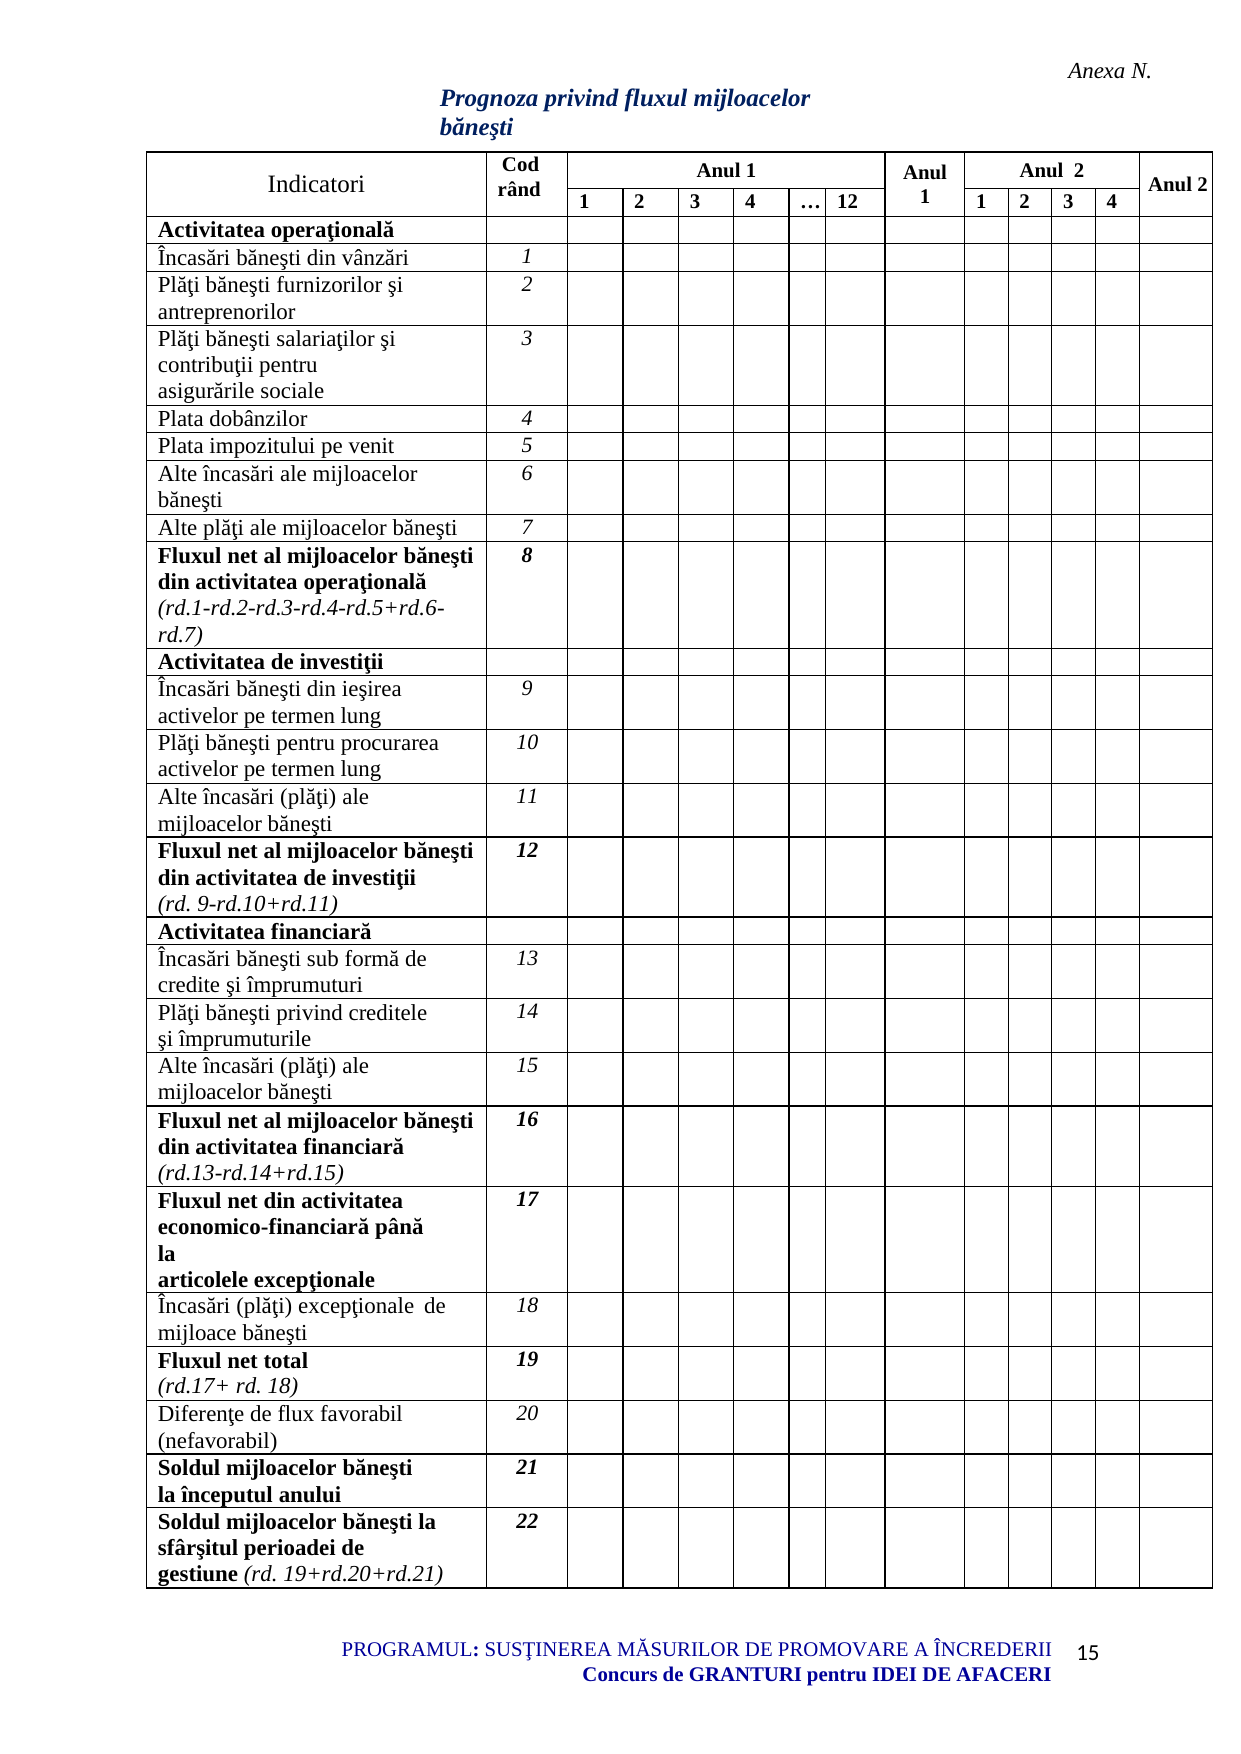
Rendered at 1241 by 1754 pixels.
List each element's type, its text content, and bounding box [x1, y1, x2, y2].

table_cell [734, 676, 788, 729]
table_cell [1140, 999, 1212, 1052]
table_cell [965, 515, 1008, 541]
table_cell 2 [624, 189, 678, 216]
table_cell 22 [487, 1508, 567, 1587]
table_cell [1096, 1053, 1139, 1105]
table_cell [734, 542, 788, 647]
table_cell [1009, 784, 1051, 836]
table_cell [1140, 461, 1212, 513]
table_cell [790, 918, 825, 944]
table_cell [568, 1107, 622, 1186]
table_cell [886, 406, 964, 432]
table_cell [1009, 542, 1051, 647]
table_cell [568, 433, 622, 459]
table_cell Alte încasări ale mijloacelor băneşti [147, 461, 486, 513]
table_cell [624, 676, 678, 729]
table_cell [624, 1401, 678, 1453]
table_cell … [790, 189, 825, 216]
table_cell [679, 730, 733, 782]
table_cell [679, 784, 733, 836]
table_cell [1140, 1455, 1212, 1507]
table_cell [1140, 542, 1212, 647]
table_cell [1096, 1508, 1139, 1587]
table_cell Soldul mijloacelor băneşti la începutul anului [147, 1455, 486, 1507]
table_cell [1096, 433, 1139, 459]
table_cell [1096, 784, 1139, 836]
table_cell [886, 433, 964, 459]
table_cell 5 [487, 433, 567, 459]
table_cell [1052, 676, 1095, 729]
table_cell [965, 1107, 1008, 1186]
table_cell [826, 433, 884, 459]
table_cell [1009, 1293, 1051, 1346]
text Anexa N. [1068, 57, 1226, 84]
table_cell [826, 515, 884, 541]
table_cell [965, 1187, 1008, 1292]
table_cell [1052, 406, 1095, 432]
table_cell [965, 461, 1008, 513]
table_cell [790, 406, 825, 432]
table_cell Plăţi băneşti privind creditele şi împrumuturile [147, 999, 486, 1052]
table_cell [826, 272, 884, 324]
table_cell [624, 406, 678, 432]
table_cell [965, 1455, 1008, 1507]
table_cell [790, 649, 825, 675]
table_cell [790, 676, 825, 729]
table_cell [1009, 326, 1051, 404]
table_cell [965, 999, 1008, 1052]
table_cell [1052, 433, 1095, 459]
table_cell [568, 542, 622, 647]
table_cell [487, 217, 567, 243]
table_cell [679, 649, 733, 675]
table_cell [1140, 515, 1212, 541]
table_cell 10 [487, 730, 567, 782]
table_cell [886, 649, 964, 675]
table_cell [1009, 217, 1051, 243]
table_cell [965, 918, 1008, 944]
table_cell [1096, 542, 1139, 647]
table_cell Fluxul net al mijloacelor băneşti din activitatea financiară (rd.13-rd.14+rd.15) [147, 1107, 486, 1186]
table_cell [1140, 945, 1212, 998]
table_cell [1140, 1293, 1212, 1346]
table_cell [886, 1455, 964, 1507]
table_cell [1140, 406, 1212, 432]
table_cell Plăţi băneşti pentru procurarea activelor pe termen lung [147, 730, 486, 782]
table_cell [734, 838, 788, 916]
table_cell [568, 1508, 622, 1587]
table_cell [826, 1401, 884, 1453]
table_cell [1052, 1455, 1095, 1507]
table_cell [1052, 1053, 1095, 1105]
table_cell [679, 1455, 733, 1507]
table_cell [624, 326, 678, 404]
table_cell [679, 542, 733, 647]
table_cell [1009, 945, 1051, 998]
table_cell [624, 1347, 678, 1399]
table_cell [826, 649, 884, 675]
table_cell [734, 217, 788, 243]
table_cell [1096, 838, 1139, 916]
table_cell [790, 217, 825, 243]
table_cell 11 [487, 784, 567, 836]
table_cell [568, 1455, 622, 1507]
table_cell Diferenţe de flux favorabil (nefavorabil) [147, 1401, 486, 1453]
table_cell [826, 676, 884, 729]
table_header Anul 2 [965, 153, 1139, 188]
table_cell [487, 918, 567, 944]
table_cell [790, 1053, 825, 1105]
table_cell [826, 838, 884, 916]
table_cell [679, 433, 733, 459]
table_cell [790, 730, 825, 782]
table_cell [965, 1293, 1008, 1346]
table_cell [826, 945, 884, 998]
table_cell [1009, 1347, 1051, 1399]
table_cell [734, 1508, 788, 1587]
table_cell [734, 272, 788, 324]
table_cell [826, 461, 884, 513]
table_header Anul 2 [1140, 153, 1212, 216]
table_cell [734, 406, 788, 432]
table_cell [965, 406, 1008, 432]
table_cell [1140, 326, 1212, 404]
table_cell [624, 217, 678, 243]
table_cell Fluxul net al mijloacelor băneşti din activitatea de investiţii (rd. 9-rd.10+rd.11) [147, 838, 486, 916]
table_cell Încasări băneşti din ieşirea activelor pe termen lung [147, 676, 486, 729]
table_cell [568, 461, 622, 513]
table_cell [826, 326, 884, 404]
table_cell [568, 1347, 622, 1399]
table_cell [1140, 272, 1212, 324]
table_cell Plata dobânzilor [147, 406, 486, 432]
table_cell [965, 244, 1008, 271]
table_cell [1096, 1401, 1139, 1453]
table_cell [679, 1293, 733, 1346]
table_cell [1009, 1053, 1051, 1105]
table_cell [568, 272, 622, 324]
table_cell [568, 1053, 622, 1105]
table_cell Activitatea operaţională [147, 217, 486, 243]
table_cell [679, 1508, 733, 1587]
table_cell [568, 515, 622, 541]
table_cell [1096, 217, 1139, 243]
table_cell 1 [965, 189, 1008, 216]
table_cell [886, 244, 964, 271]
table_cell [1140, 784, 1212, 836]
table_cell [679, 515, 733, 541]
table_cell [790, 1347, 825, 1399]
table_cell 12 [826, 189, 884, 216]
table_header Anul 1 [568, 153, 884, 188]
table_cell [1009, 730, 1051, 782]
table_cell Fluxul net total (rd.17+ rd. 18) [147, 1347, 486, 1399]
table_cell [826, 918, 884, 944]
table_cell [886, 542, 964, 647]
table_cell [624, 784, 678, 836]
table_cell Activitatea financiară [147, 918, 486, 944]
table_cell [1052, 1347, 1095, 1399]
table_cell [624, 1455, 678, 1507]
table_cell [624, 1053, 678, 1105]
table_cell [886, 945, 964, 998]
table_cell 12 [487, 838, 567, 916]
table_cell [568, 945, 622, 998]
table_cell [1140, 1053, 1212, 1105]
table_cell [679, 1347, 733, 1399]
table_cell [624, 1293, 678, 1346]
table_cell Încasări băneşti din vânzări [147, 244, 486, 271]
table_cell [790, 433, 825, 459]
table_cell [568, 217, 622, 243]
table_cell 21 [487, 1455, 567, 1507]
table_cell [886, 1293, 964, 1346]
table_cell [886, 1053, 964, 1105]
table_cell [790, 1293, 825, 1346]
table_cell Fluxul net al mijloacelor băneşti din activitatea operaţională (rd.1-rd.2-rd.3-rd.4-rd.5+rd.6- rd.7) [147, 542, 486, 647]
table_cell [826, 1053, 884, 1105]
table_cell 9 [487, 676, 567, 729]
table_cell [790, 326, 825, 404]
table_cell [679, 945, 733, 998]
table_cell [1096, 406, 1139, 432]
table_cell [568, 999, 622, 1052]
table_cell [965, 1347, 1008, 1399]
table_cell [826, 406, 884, 432]
table_cell [679, 217, 733, 243]
table_cell 4 [1096, 189, 1139, 216]
table_cell 14 [487, 999, 567, 1052]
table_cell 15 [487, 1053, 567, 1105]
table_cell [734, 515, 788, 541]
table_cell [826, 1347, 884, 1399]
table_cell [790, 515, 825, 541]
table_cell [965, 945, 1008, 998]
table_cell Alte încasări (plăţi) ale mijloacelor băneşti [147, 784, 486, 836]
table_header Cod rând [487, 153, 567, 216]
table_cell [1052, 999, 1095, 1052]
table_cell [734, 433, 788, 459]
table_cell [734, 1347, 788, 1399]
table_cell [568, 406, 622, 432]
table_cell [965, 272, 1008, 324]
table_cell [1009, 918, 1051, 944]
table_cell [886, 784, 964, 836]
table_cell [734, 461, 788, 513]
table_cell [1096, 1187, 1139, 1292]
table_cell [1052, 542, 1095, 647]
table_cell [734, 918, 788, 944]
table_cell [1140, 1347, 1212, 1399]
table_cell [826, 1455, 884, 1507]
table_cell [1052, 1107, 1095, 1186]
table_cell [734, 649, 788, 675]
table_cell [679, 1187, 733, 1292]
table_cell [679, 1401, 733, 1453]
table_cell [1096, 945, 1139, 998]
table_cell [487, 649, 567, 675]
table_cell [965, 326, 1008, 404]
table_cell [1052, 1508, 1095, 1587]
table_cell 3 [487, 326, 567, 404]
table_cell [826, 1293, 884, 1346]
table_cell 20 [487, 1401, 567, 1453]
table_cell [568, 649, 622, 675]
table_cell [1096, 730, 1139, 782]
table_cell [886, 272, 964, 324]
table_cell [568, 1187, 622, 1292]
table_cell [826, 542, 884, 647]
table_cell [1052, 515, 1095, 541]
table_cell [790, 945, 825, 998]
table_cell 7 [487, 515, 567, 541]
table_cell [624, 1107, 678, 1186]
table_cell [568, 730, 622, 782]
table_cell [886, 217, 964, 243]
table_cell [679, 999, 733, 1052]
table_cell [886, 730, 964, 782]
table_cell [1140, 244, 1212, 271]
table_cell [679, 1107, 733, 1186]
table_cell [965, 838, 1008, 916]
table_cell Încasări băneşti sub formă de credite şi împrumuturi [147, 945, 486, 998]
table_cell [1009, 272, 1051, 324]
table_cell [679, 838, 733, 916]
table_cell [1052, 244, 1095, 271]
table_cell 19 [487, 1347, 567, 1399]
table_header Indicatori [147, 153, 486, 216]
table_cell [826, 1107, 884, 1186]
table_cell [679, 406, 733, 432]
table_cell 18 [487, 1293, 567, 1346]
table_cell [1009, 1187, 1051, 1292]
table_cell [734, 326, 788, 404]
text Prognoza privind fluxul mijloacelor băneşti [439, 83, 889, 141]
table_cell [1052, 838, 1095, 916]
table_cell [1052, 730, 1095, 782]
table_cell [1140, 433, 1212, 459]
table_cell [1052, 1187, 1095, 1292]
table_cell [1052, 461, 1095, 513]
table_cell [1009, 838, 1051, 916]
table_cell [886, 1401, 964, 1453]
table_cell [734, 1107, 788, 1186]
table_cell [1009, 244, 1051, 271]
table_cell [679, 272, 733, 324]
table_cell [1140, 1107, 1212, 1186]
table_cell [1096, 244, 1139, 271]
table_cell [1140, 649, 1212, 675]
table_cell [1009, 406, 1051, 432]
table_cell [1096, 1347, 1139, 1399]
table_cell [1096, 515, 1139, 541]
table_cell [624, 244, 678, 271]
table_cell Încasări (plăţi) excepţionale de mijloace băneşti [147, 1293, 486, 1346]
table_cell [679, 326, 733, 404]
table_cell [826, 217, 884, 243]
table_cell [826, 999, 884, 1052]
table_cell [790, 244, 825, 271]
table_cell [1140, 1401, 1212, 1453]
table_cell [1009, 1508, 1051, 1587]
table_cell [624, 649, 678, 675]
table_cell [1009, 1401, 1051, 1453]
table_cell [886, 1107, 964, 1186]
table_cell 3 [1052, 189, 1095, 216]
table_cell [734, 945, 788, 998]
table_cell [1052, 217, 1095, 243]
table_cell [734, 1187, 788, 1292]
table_cell Alte încasări (plăţi) ale mijloacelor băneşti [147, 1053, 486, 1105]
table_cell [965, 784, 1008, 836]
table_cell [568, 838, 622, 916]
table_cell 16 [487, 1107, 567, 1186]
table_cell [826, 1508, 884, 1587]
table_cell [1096, 649, 1139, 675]
table_cell [679, 461, 733, 513]
table_cell 8 [487, 542, 567, 647]
table_cell [568, 1401, 622, 1453]
table_cell [1140, 1508, 1212, 1587]
table_cell Fluxul net din activitatea economico-financiară până la articolele excepţionale (rd.8+rd.12+rd.16) [147, 1187, 486, 1292]
table_cell [624, 272, 678, 324]
table_cell [826, 730, 884, 782]
table_cell [790, 999, 825, 1052]
table_cell [790, 1187, 825, 1292]
table_cell [734, 784, 788, 836]
table_cell Soldul mijloacelor băneşti la sfârşitul perioadei de gestiune (rd. 19+rd.20+rd.21) [147, 1508, 486, 1587]
table_cell [734, 999, 788, 1052]
table_cell 1 [568, 189, 622, 216]
table_cell [1096, 272, 1139, 324]
table_cell [886, 999, 964, 1052]
table_cell [886, 461, 964, 513]
table_cell [790, 1401, 825, 1453]
table_cell [1096, 326, 1139, 404]
table_cell [1096, 1107, 1139, 1186]
table_cell [886, 1508, 964, 1587]
table_cell [965, 1053, 1008, 1105]
table_cell [965, 730, 1008, 782]
table_cell [679, 676, 733, 729]
table_cell [1052, 1401, 1095, 1453]
table_cell [679, 918, 733, 944]
table_cell 13 [487, 945, 567, 998]
table_cell [1052, 272, 1095, 324]
table_cell [886, 918, 964, 944]
table_cell Plăţi băneşti furnizorilor şi antreprenorilor [147, 272, 486, 324]
table_cell [790, 542, 825, 647]
table_cell [624, 1508, 678, 1587]
table_cell [1096, 918, 1139, 944]
table_cell [790, 1455, 825, 1507]
table_cell [624, 999, 678, 1052]
table_cell [1009, 1455, 1051, 1507]
table_cell Alte plăţi ale mijloacelor băneşti [147, 515, 486, 541]
table_cell [624, 461, 678, 513]
table_cell [568, 1293, 622, 1346]
table_cell [568, 244, 622, 271]
table_cell [1096, 1455, 1139, 1507]
table_cell 6 [487, 461, 567, 513]
table_cell [734, 244, 788, 271]
table_cell [1052, 326, 1095, 404]
table_cell [624, 838, 678, 916]
table_cell Plata impozitului pe venit [147, 433, 486, 459]
table_cell [1052, 918, 1095, 944]
table_cell [679, 1053, 733, 1105]
table_cell [1140, 838, 1212, 916]
table_cell [965, 676, 1008, 729]
table_cell [1009, 515, 1051, 541]
table_cell [790, 1107, 825, 1186]
table_cell [624, 542, 678, 647]
table_cell [965, 433, 1008, 459]
table_cell [790, 272, 825, 324]
table_cell 4 [734, 189, 788, 216]
table_cell [734, 1053, 788, 1105]
table_cell [1052, 1293, 1095, 1346]
table_cell Activitatea de investiţii [147, 649, 486, 675]
table_header Anul 1 [886, 153, 964, 216]
table_cell [965, 1401, 1008, 1453]
table_cell [734, 730, 788, 782]
table_cell [1140, 676, 1212, 729]
table_cell [826, 1187, 884, 1292]
table_cell [1009, 461, 1051, 513]
table_cell [1096, 676, 1139, 729]
table_cell [1009, 649, 1051, 675]
table_cell [1140, 217, 1212, 243]
table_cell [886, 326, 964, 404]
table_cell [965, 1508, 1008, 1587]
table_cell [886, 838, 964, 916]
table_cell [624, 433, 678, 459]
table_cell 1 [487, 244, 567, 271]
table_cell [624, 1187, 678, 1292]
table_cell [886, 1187, 964, 1292]
table_cell [790, 784, 825, 836]
table_cell [886, 515, 964, 541]
table_cell [1140, 1187, 1212, 1292]
table_cell [624, 945, 678, 998]
table_cell [1140, 918, 1212, 944]
table_cell 3 [679, 189, 733, 216]
table_cell [886, 1347, 964, 1399]
table_cell [1096, 461, 1139, 513]
table_cell [1096, 1293, 1139, 1346]
table_cell [568, 326, 622, 404]
table_cell [624, 918, 678, 944]
table_cell [568, 784, 622, 836]
table_cell 2 [1009, 189, 1051, 216]
table_cell [1052, 784, 1095, 836]
table_cell [679, 244, 733, 271]
table_cell [965, 649, 1008, 675]
table_cell 2 [487, 272, 567, 324]
table_cell [568, 676, 622, 729]
table_cell [790, 838, 825, 916]
table_cell [1052, 945, 1095, 998]
table_cell [1140, 730, 1212, 782]
table_cell 4 [487, 406, 567, 432]
table_cell [734, 1455, 788, 1507]
table_cell [624, 515, 678, 541]
table_cell [568, 918, 622, 944]
table_cell [1009, 1107, 1051, 1186]
table_cell Plăţi băneşti salariaţilor şi contribuţii pentru asigurările sociale [147, 326, 486, 404]
table_cell [1009, 433, 1051, 459]
table_cell [790, 461, 825, 513]
table_cell [1009, 999, 1051, 1052]
table_cell [790, 1508, 825, 1587]
table_cell [965, 217, 1008, 243]
table_cell [624, 730, 678, 782]
table_cell [1096, 999, 1139, 1052]
table_cell [734, 1293, 788, 1346]
table_cell [734, 1401, 788, 1453]
table_cell 17 [487, 1187, 567, 1292]
table_cell [965, 542, 1008, 647]
table_cell [826, 244, 884, 271]
table_cell [1009, 676, 1051, 729]
table_cell [886, 676, 964, 729]
table_cell [1052, 649, 1095, 675]
table_cell [826, 784, 884, 836]
